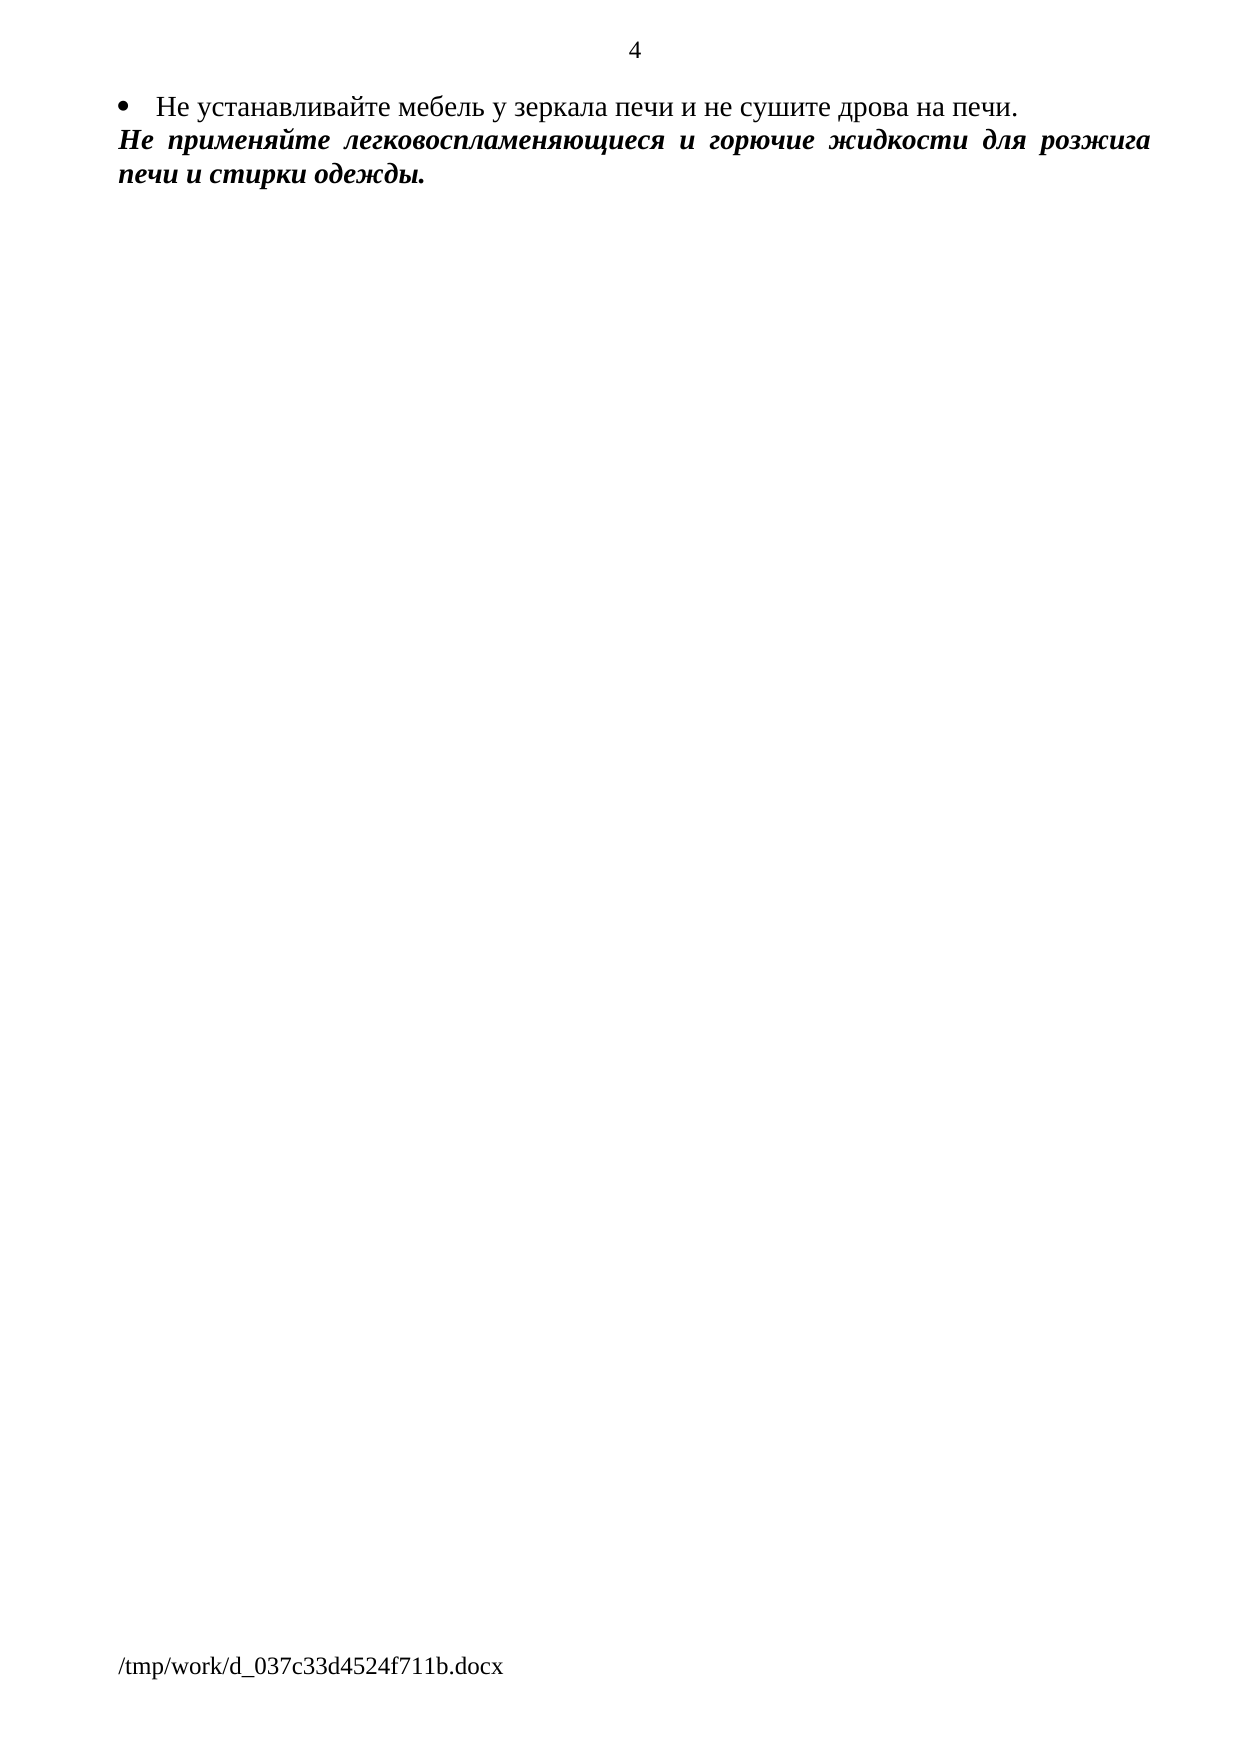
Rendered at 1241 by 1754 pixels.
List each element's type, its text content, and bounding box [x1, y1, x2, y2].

list Не устанавливайте мебель у зеркала печи и не сушите дрова на печи. [118, 89, 1152, 122]
text Не применяйте легковоспламеняющиеся и горючие жидкости для розжига печи и стирки одежды. [118, 122, 1152, 189]
